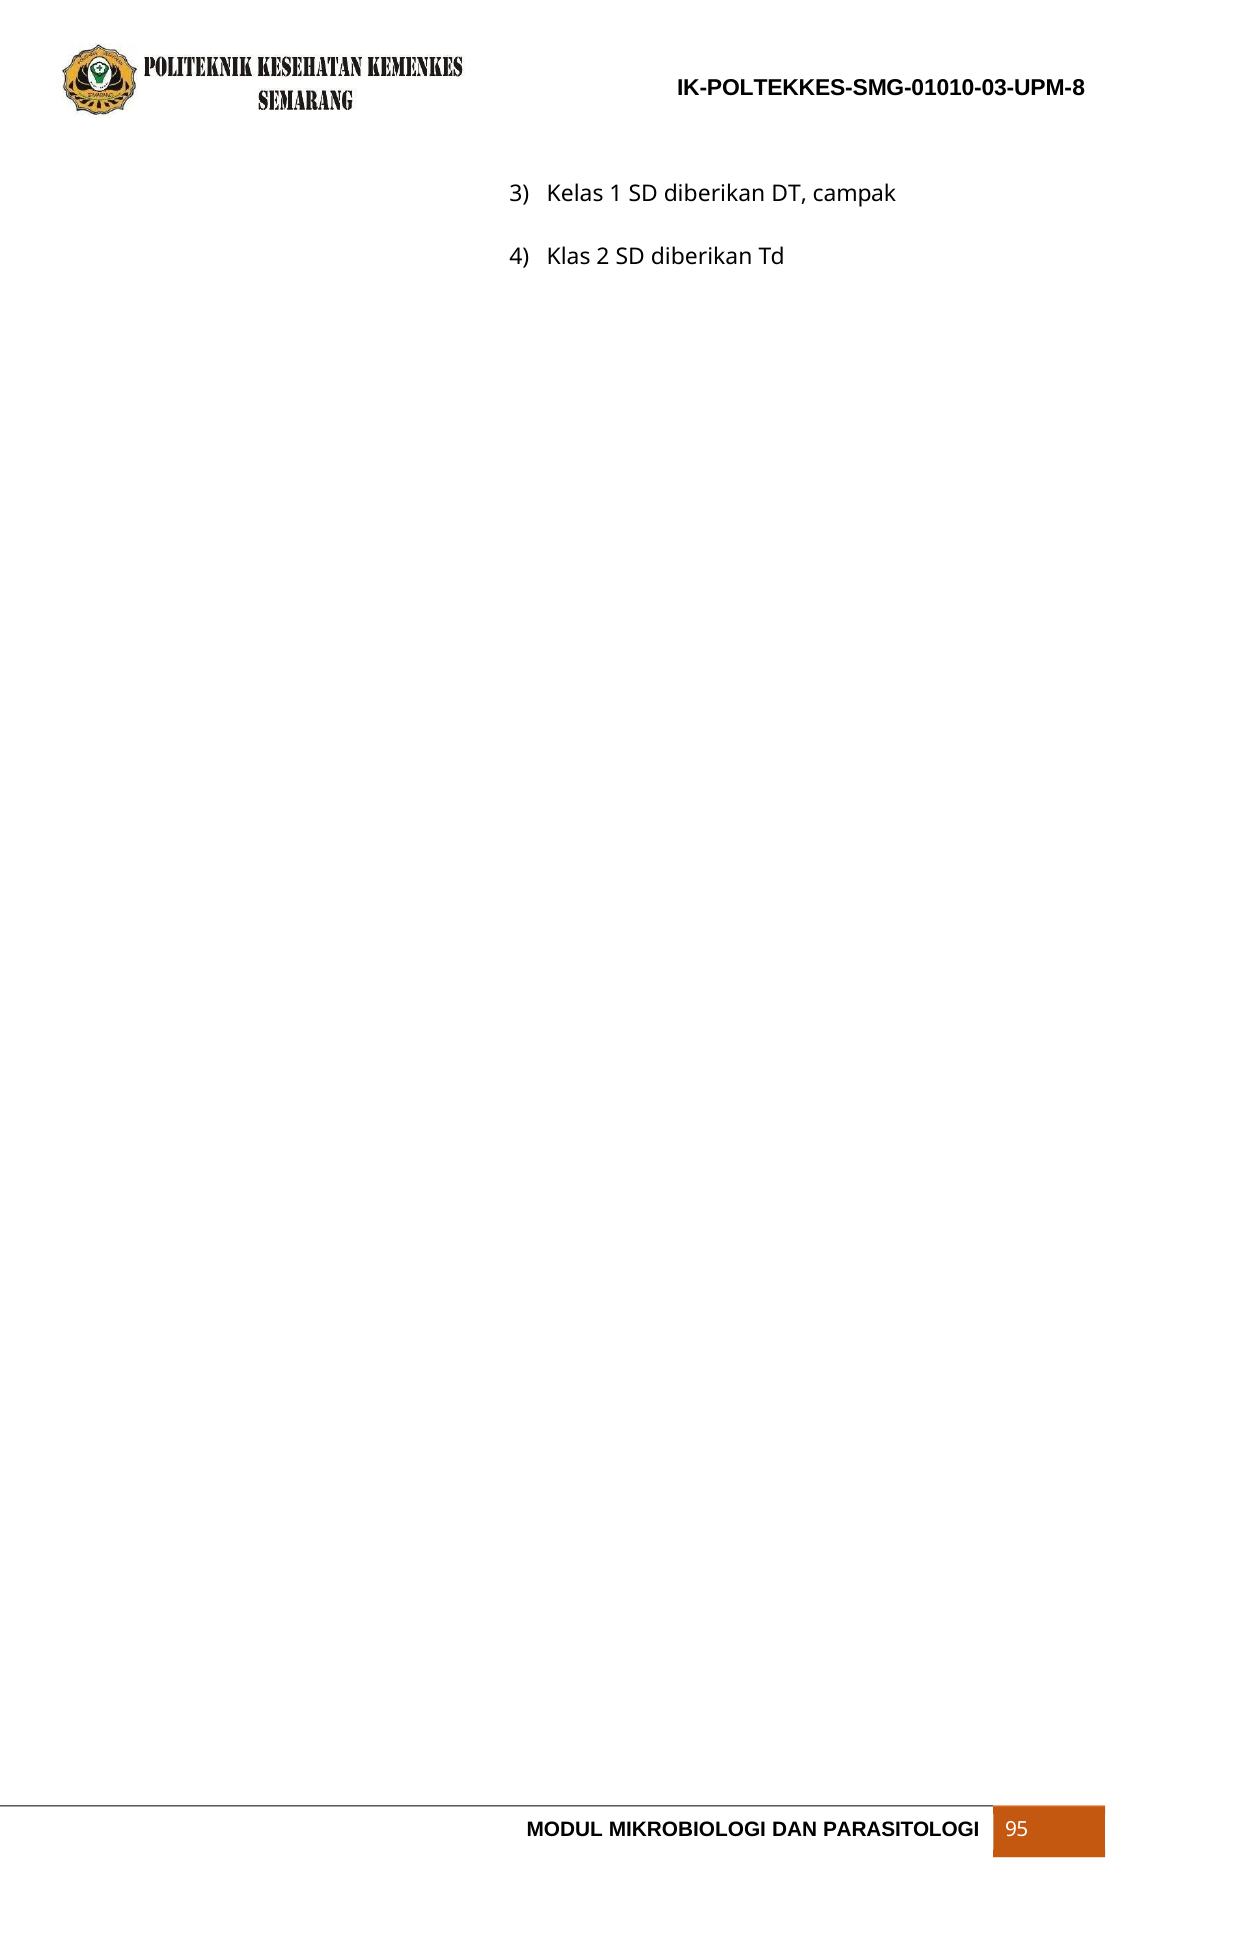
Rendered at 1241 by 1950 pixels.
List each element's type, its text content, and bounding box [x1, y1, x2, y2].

list Klas 2 SD diberikan Td [509, 240, 1152, 271]
list Kelas 1 SD diberikan DT, campak [509, 177, 1152, 208]
picture [56, 43, 466, 118]
